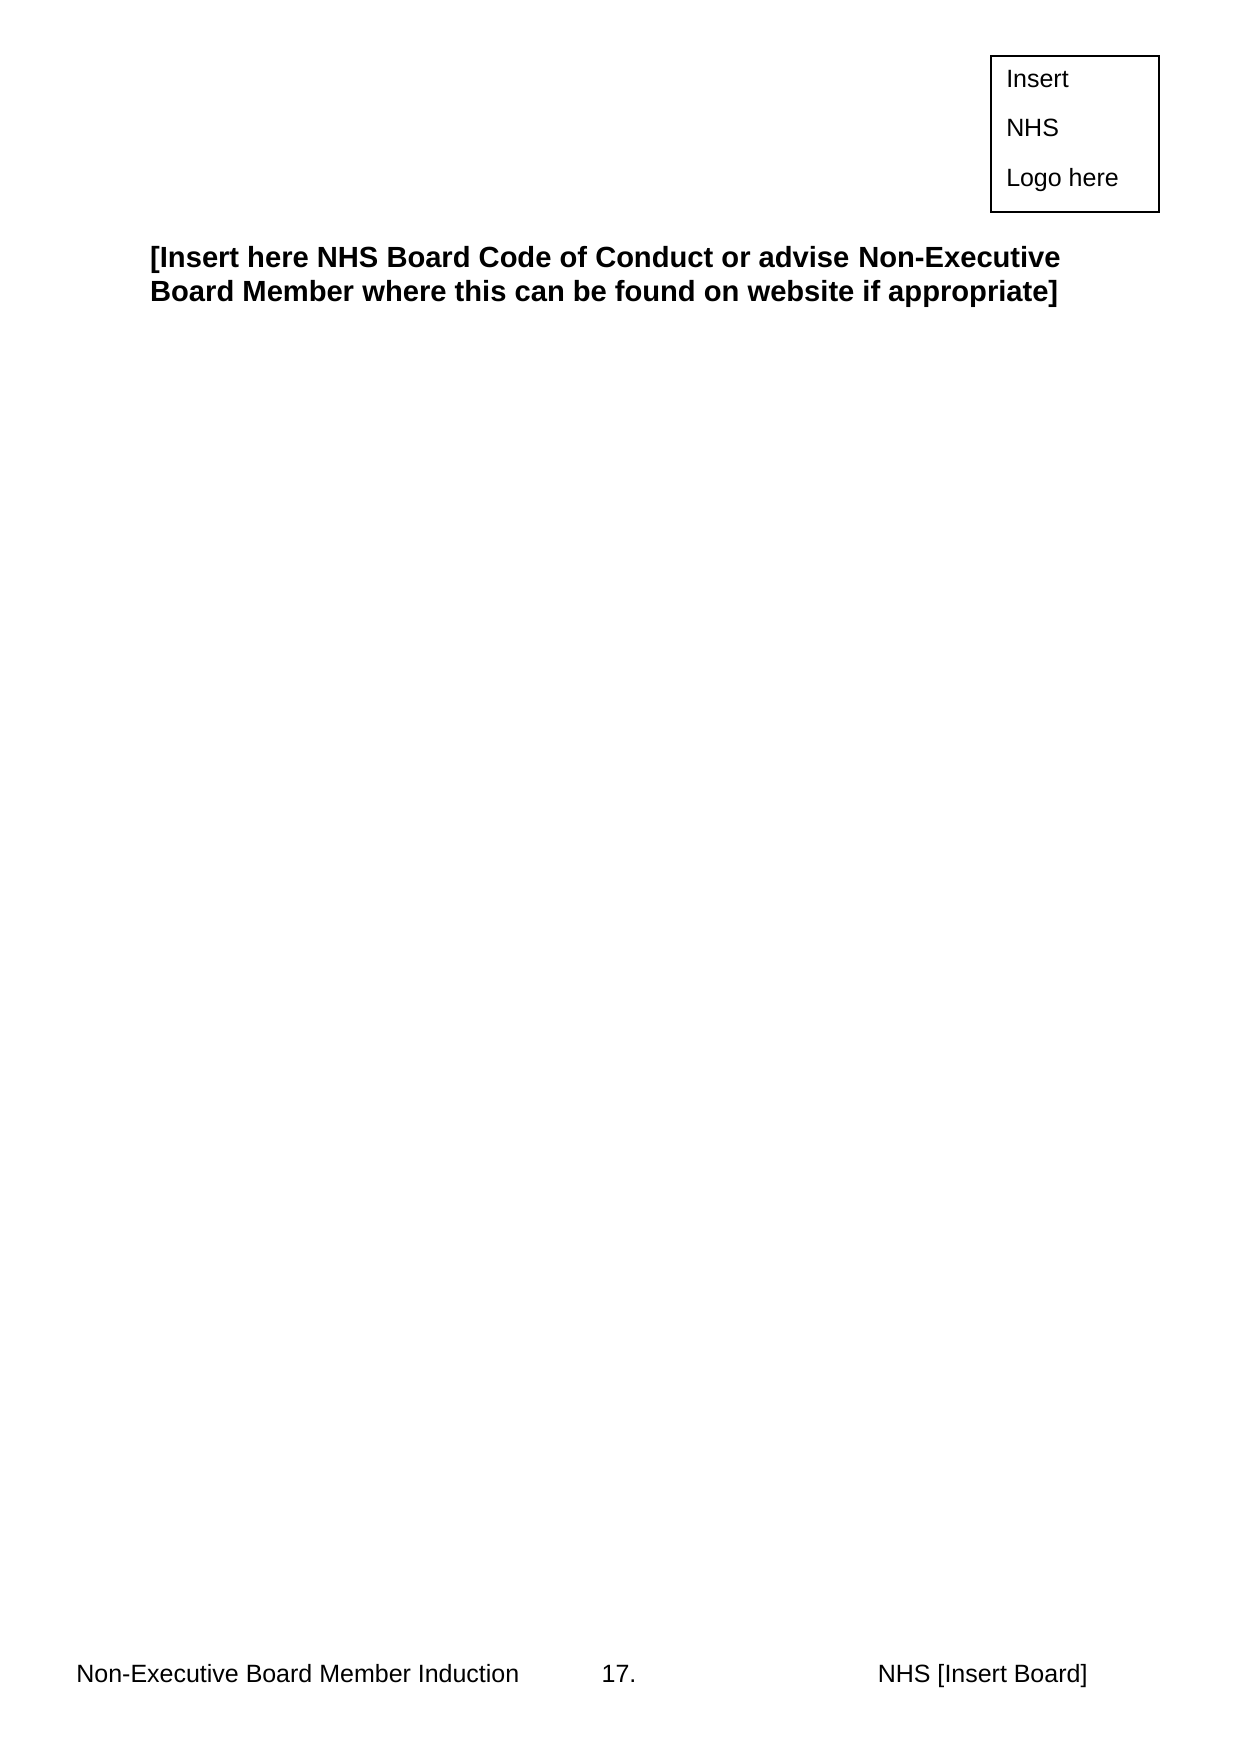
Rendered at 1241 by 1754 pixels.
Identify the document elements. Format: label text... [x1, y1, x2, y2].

text [Insert here NHS Board Code of Conduct or advise Non-Executive Board Member where this can be found on website if appropriate] [150, 240, 1090, 307]
